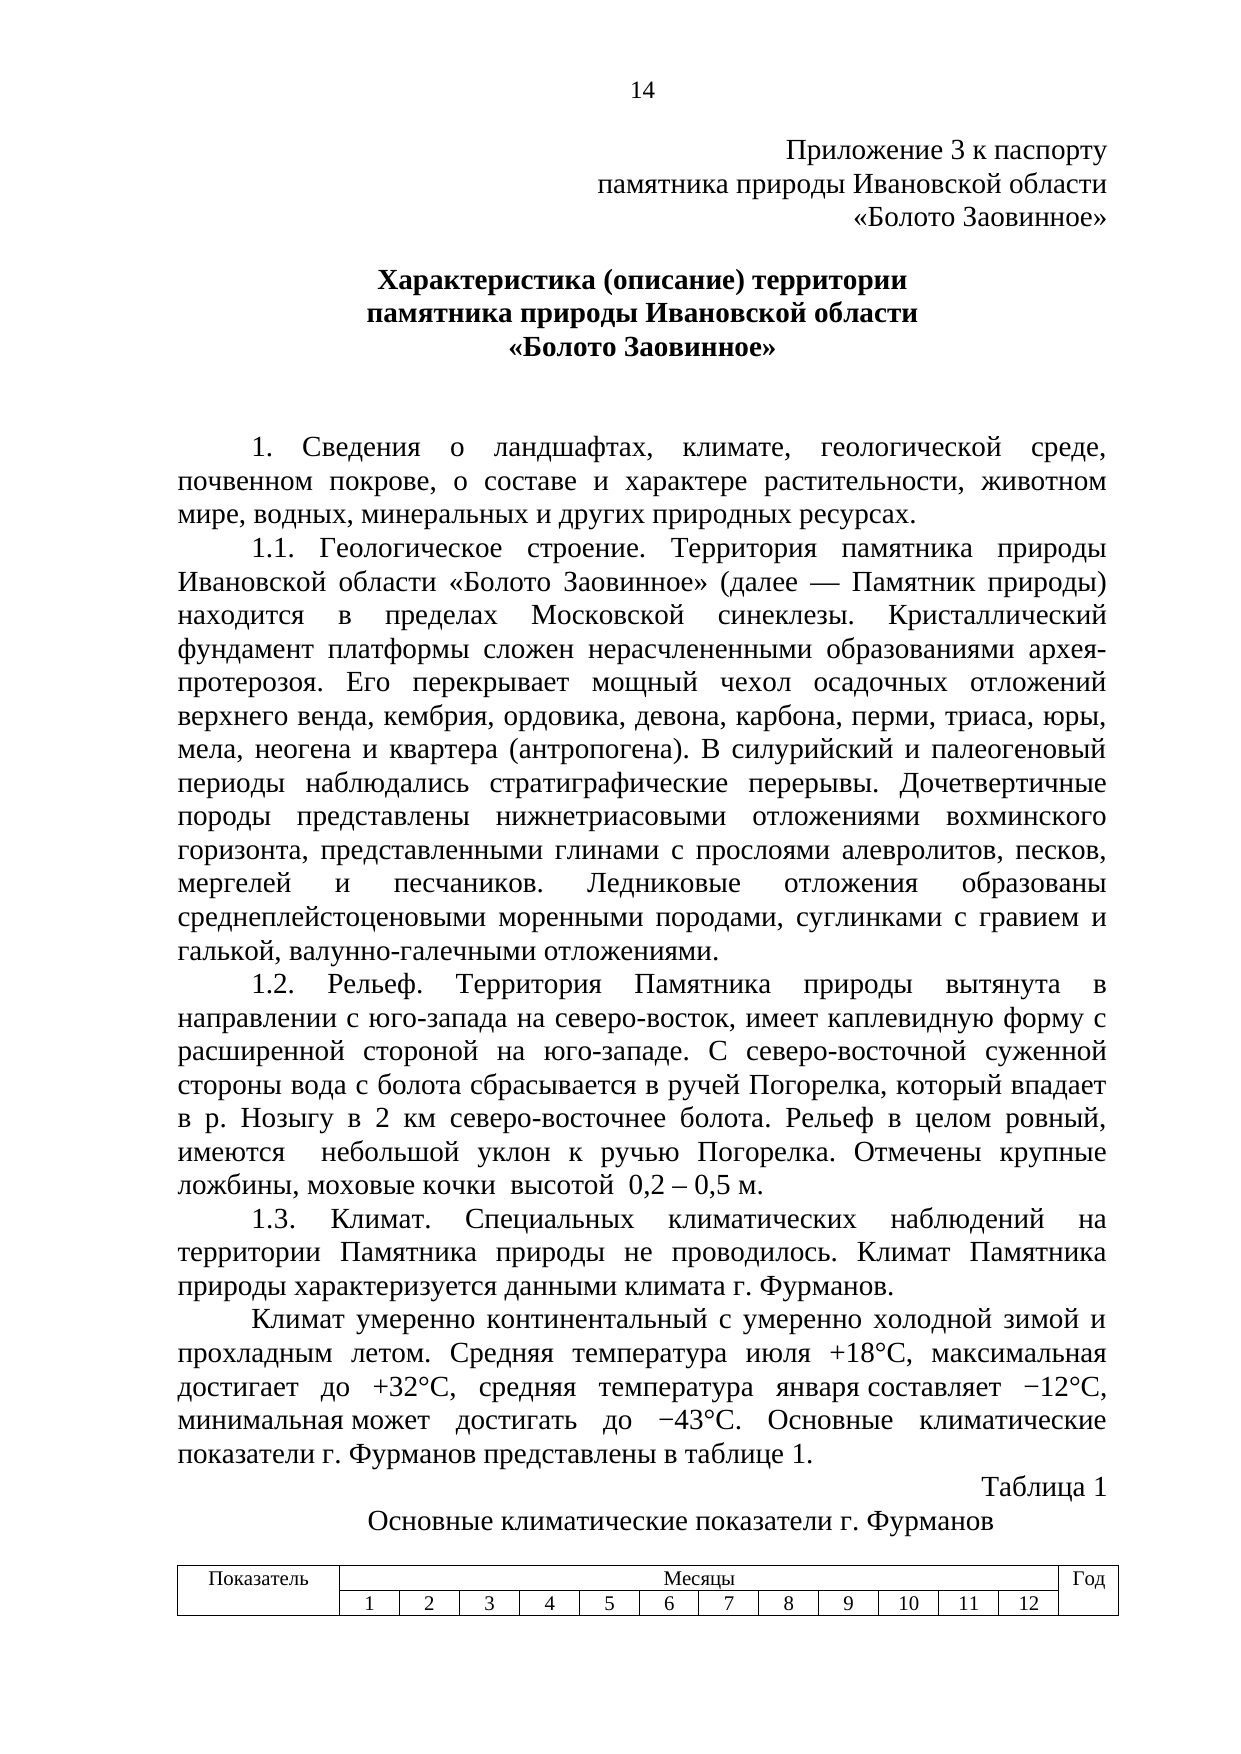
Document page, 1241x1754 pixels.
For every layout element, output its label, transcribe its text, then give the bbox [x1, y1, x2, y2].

table_cell 2 [400, 1591, 459, 1615]
text Климат умеренно континентальный с умеренно холодной зимой и прохладным летом. Средняя температура июля +18°C, максимальная достигает до +32°C, средняя температура января составляет −12°C, минимальная может достигать до −43°C. Основные климатические показатели г. Фурманов представлены в таблице 1. [177, 1302, 1107, 1469]
table_cell 11 [939, 1591, 998, 1615]
text 1.1. Геологическое строение. Территория памятника природы Ивановской области «Болото Заовинное» (далее — Памятник природы) находится в пределах Московской синеклезы. Кристаллический фундамент платформы сложен нерасчлененными образованиями архея-протерозоя. Его перекрывает мощный чехол осадочных отложений верхнего венда, кембрия, ордовика, девона, карбона, перми, триаса, юры, мела, неогена и квартера (антропогена). В силурийский и палеогеновый периоды наблюдались стратиграфические перерывы. Дочетвертичные породы представлены нижнетриасовыми отложениями вохминского горизонта, представленными глинами с прослоями алевролитов, песков, мергелей и песчаников. Ледниковые отложения образованы среднеплейстоценовыми моренными породами, суглинками с гравием и галькой, валунно-галечными отложениями. [177, 530, 1107, 966]
text Характеристика (описание) территории [177, 262, 1107, 295]
table_header Год [1059, 1566, 1118, 1615]
text 1.2. Рельеф. Территория Памятника природы вытянута в направлении с юго-запада на северо-восток, имеет каплевидную форму с расширенной стороной на юго-западе. С северо-восточной суженной стороны вода с болота сбрасывается в ручей Погорелка, который впадает в р. Нозыгу в 2 км северо-восточнее болота. Рельеф в целом ровный, имеются небольшой уклон к ручью Погорелка. Отмечены крупные ложбины, моховые кочки высотой 0,2 – 0,5 м. [177, 966, 1107, 1201]
text «Болото Заовинное» [177, 199, 1107, 233]
table_cell 12 [999, 1591, 1058, 1615]
table_cell 7 [699, 1591, 758, 1615]
text Основные климатические показатели г. Фурманов [177, 1503, 1107, 1536]
table_cell 6 [640, 1591, 698, 1615]
text памятника природы Ивановской области [177, 166, 1107, 199]
text Таблица 1 [177, 1469, 1107, 1503]
text памятника природы Ивановской области [177, 295, 1107, 329]
text «Болото Заовинное» [177, 329, 1107, 362]
table_header Месяцы [340, 1566, 1058, 1590]
table_header Показатель [178, 1566, 339, 1615]
text Приложение 3 к паспорту [177, 132, 1107, 166]
text 1.3. Климат. Специальных климатических наблюдений на территории Памятника природы не проводилось. Климат Памятника природы характеризуется данными климата г. Фурманов. [177, 1201, 1107, 1302]
table_cell 3 [460, 1591, 519, 1615]
table_cell 10 [879, 1591, 938, 1615]
text 1. Сведения о ландшафтах, климате, геологической среде, почвенном покрове, о составе и характере растительности, животном мире, водных, минеральных и других природных ресурсах. [177, 429, 1107, 530]
table_cell 5 [580, 1591, 639, 1615]
table_cell 4 [520, 1591, 579, 1615]
table_cell 9 [819, 1591, 878, 1615]
table_cell 8 [759, 1591, 818, 1615]
table_cell 1 [340, 1591, 399, 1615]
